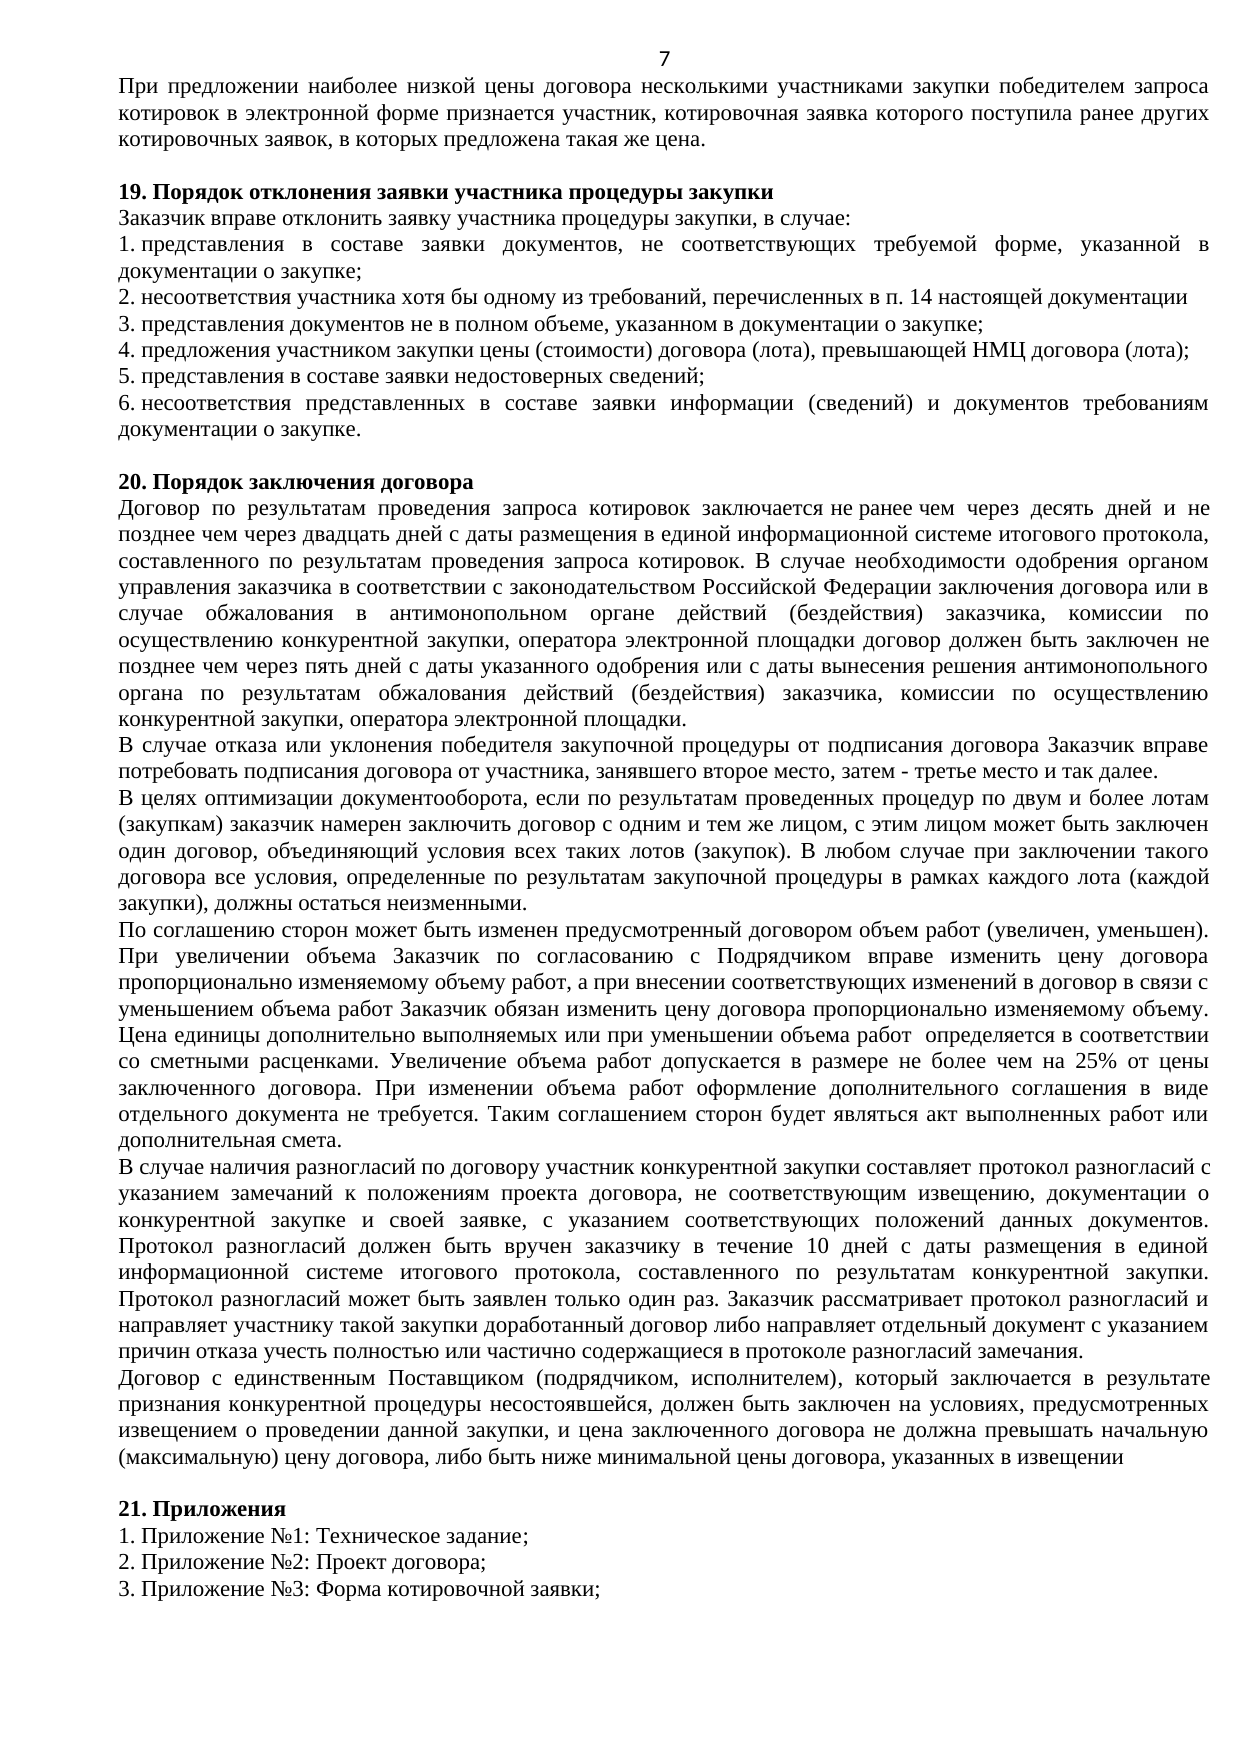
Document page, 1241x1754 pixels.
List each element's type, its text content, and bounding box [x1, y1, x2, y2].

text В случае наличия разногласий по договору участник конкурентной закупки составляет протокол разногласий с указанием замечаний к положениям проекта договора, не соответствующим извещению, документации о конкурентной закупке и своей заявке, с указанием соответствующих положений данных документов. Протокол разногласий должен быть вручен заказчику в течение 10 дней с даты размещения в единой информационной системе итогового протокола, составленного по результатам конкурентной закупки. Протокол разногласий может быть заявлен только один раз. Заказчик рассматривает протокол разногласий и направляет участнику такой закупки доработанный договор либо направляет отдельный документ с указанием причин отказа учесть полностью или частично содержащиеся в протоколе разногласий замечания. [118, 1153, 1211, 1364]
text В целях оптимизации документооборота, если по результатам проведенных процедур по двум и более лотам (закупкам) заказчик намерен заключить договор с одним и тем же лицом, с этим лицом может быть заключен один договор, объединяющий условия всех таких лотов (закупок). В любом случае при заключении такого договора все условия, определенные по результатам закупочной процедуры в рамках каждого лота (каждой закупки), должны остаться неизменными. [118, 784, 1211, 916]
text 2. несоответствия участника хотя бы одному из требований, перечисленных в п. 14 настоящей документации [118, 283, 1211, 309]
text 2. Приложение №2: Проект договора; [118, 1548, 1211, 1574]
text 3. представления документов не в полном объеме, указанном в документации о закупке; [118, 309, 1211, 336]
text 5. представления в составе заявки недостоверных сведений; [118, 362, 1211, 389]
text В случае отказа или уклонения победителя закупочной процедуры от подписания договора Заказчик вправе потребовать подписания договора от участника, занявшего второе место, затем - третье место и так далее. [118, 731, 1211, 784]
text По соглашению сторон может быть изменен предусмотренный договором объем работ (увеличен, уменьшен). При увеличении объема Заказчик по согласованию с Подрядчиком вправе изменить цену договора пропорционально изменяемому объему работ, а при внесении соответствующих изменений в договор в связи с уменьшением объема работ Заказчик обязан изменить цену договора пропорционально изменяемому объему. Цена единицы дополнительно выполняемых или при уменьшении объема работ определяется в соответствии со сметными расценками. Увеличение объема работ допускается в размере не более чем на 25% от цены заключенного договора. При изменении объема работ оформление дополнительного соглашения в виде отдельного документа не требуется. Таким соглашением сторон будет являться акт выполненных работ или дополнительная смета. [118, 916, 1211, 1153]
text Договор с единственным Поставщиком (подрядчиком, исполнителем), который заключается в результате признания конкурентной процедуры несостоявшейся, должен быть заключен на условиях, предусмотренных извещением о проведении данной закупки, и цена заключенного договора не должна превышать начальную (максимальную) цену договора, либо быть ниже минимальной цены договора, указанных в извещении [118, 1364, 1211, 1469]
text 20. Порядок заключения договора [118, 468, 1211, 494]
text 6. несоответствия представленных в составе заявки информации (сведений) и документов требованиям документации о закупке. [118, 389, 1211, 441]
text 21. Приложения [118, 1496, 1211, 1522]
text 1. представления в составе заявки документов, не соответствующих требуемой форме, указанной в документации о закупке; [118, 231, 1211, 283]
text 1. Приложение №1: Техническое задание; [118, 1522, 1211, 1548]
text При предложении наиболее низкой цены договора несколькими участниками закупки победителем запроса котировок в электронной форме признается участник, котировочная заявка которого поступила ранее других котировочных заявок, в которых предложена такая же цена. [118, 72, 1211, 151]
text Заказчик вправе отклонить заявку участника процедуры закупки, в случае: [118, 204, 1211, 231]
text Договор по результатам проведения запроса котировок заключается не ранее чем через десять дней и не позднее чем через двадцать дней с даты размещения в единой информационной системе итогового протокола, составленного по результатам проведения запроса котировок. В случае необходимости одобрения органом управления заказчика в соответствии с законодательством Российской Федерации заключения договора или в случае обжалования в антимонопольном органе действий (бездействия) заказчика, комиссии по осуществлению конкурентной закупки, оператора электронной площадки договор должен быть заключен не позднее чем через пять дней с даты указанного одобрения или с даты вынесения решения антимонопольного органа по результатам обжалования действий (бездействия) заказчика, комиссии по осуществлению конкурентной закупки, оператора электронной площадки. [118, 494, 1211, 731]
text 4. предложения участником закупки цены (стоимости) договора (лота), превышающей НМЦ договора (лота); [118, 336, 1211, 362]
text 19. Порядок отклонения заявки участника процедуры закупки [118, 178, 1211, 204]
text 3. Приложение №3: Форма котировочной заявки; [118, 1574, 1211, 1601]
